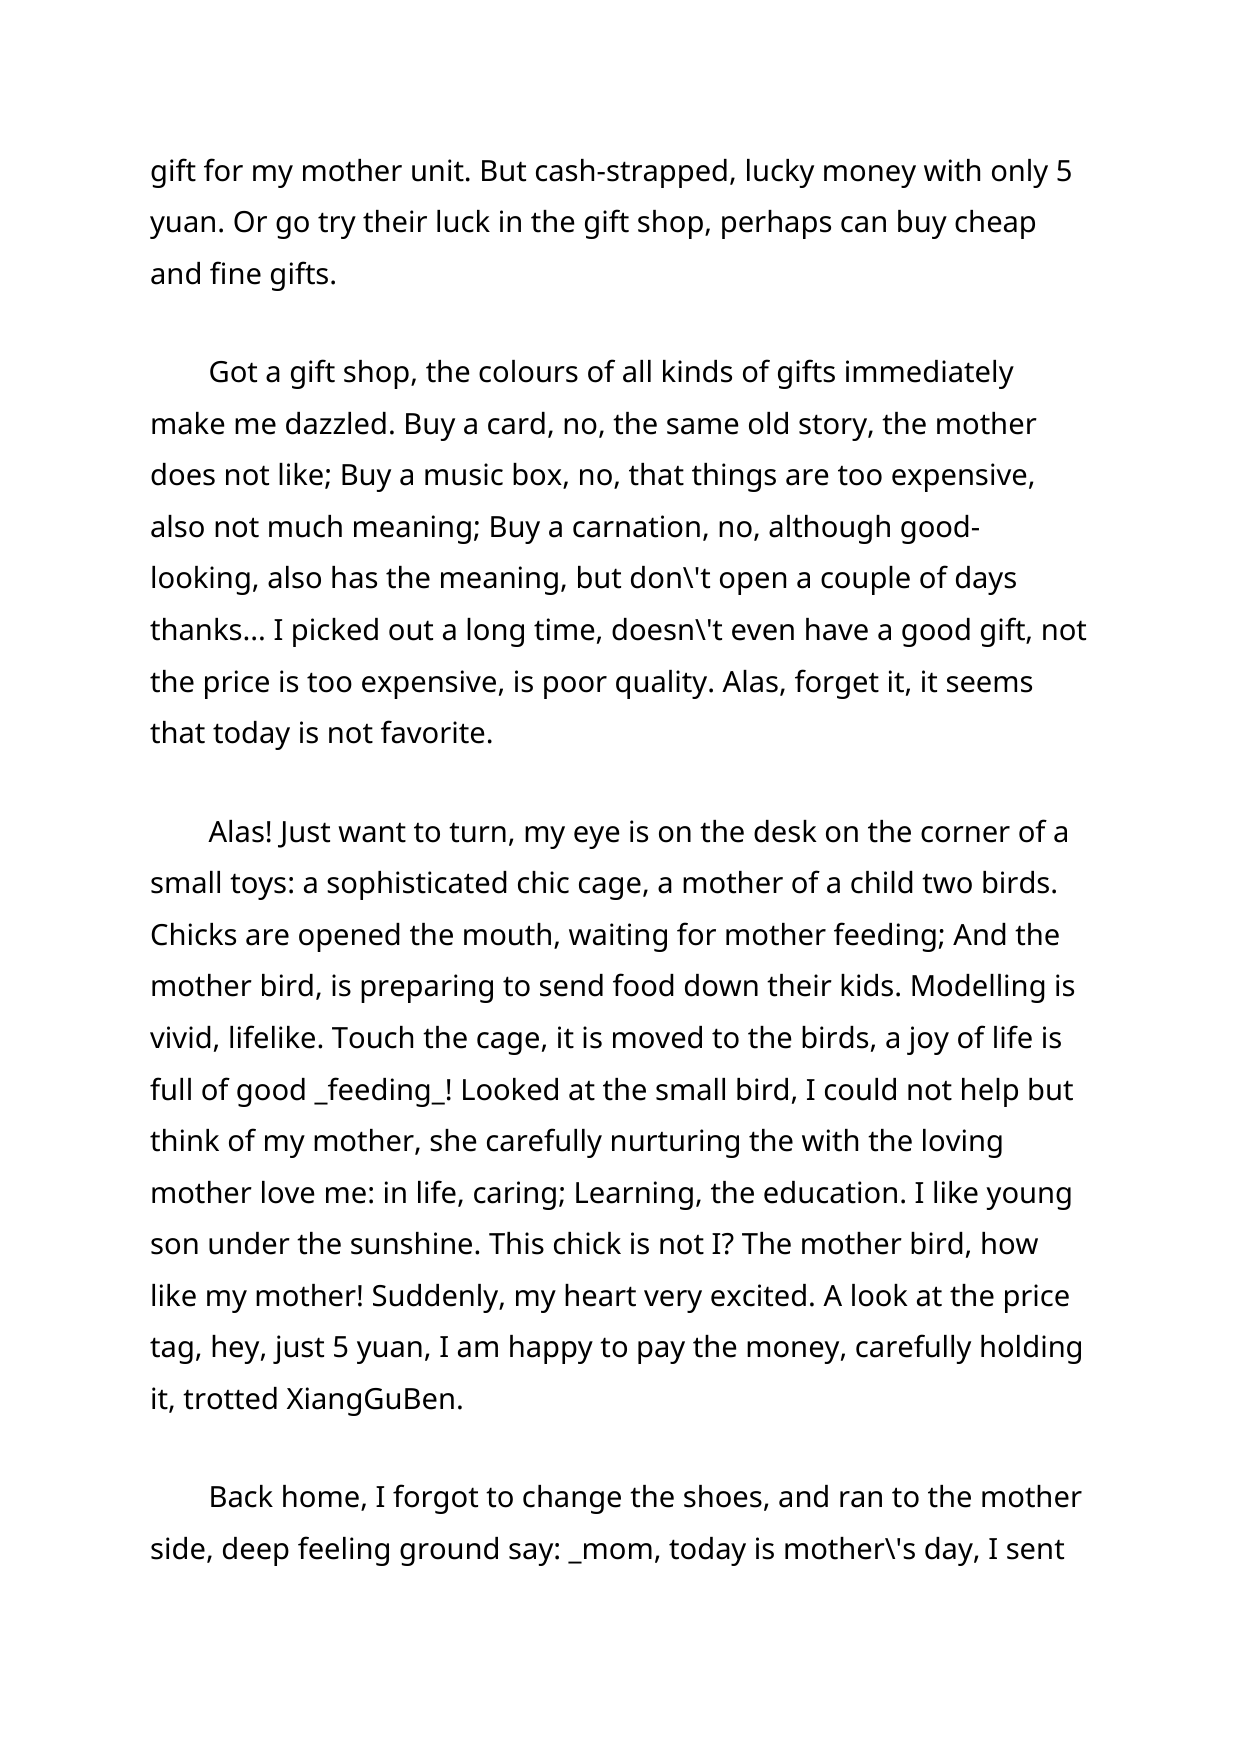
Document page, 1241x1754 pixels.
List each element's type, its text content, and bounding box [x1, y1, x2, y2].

text Alas! Just want to turn, my eye is on the desk on the corner of a small toys: a sophisticated chic cage, a mother of a child two birds. Chicks are opened the mouth, waiting for mother feeding; And the mother bird, is preparing to send food down their kids. Modelling is vivid, lifelike. Touch the cage, it is moved to the birds, a joy of life is full of good _feeding_! Looked at the small bird, I could not help but think of my mother, she carefully nurturing the with the loving mother love me: in life, caring; Learning, the education. I like young son under the sunshine. This chick is not I? The mother bird, how like my mother! Suddenly, my heart very excited. A look at the price tag, hey, just 5 yuan, I am happy to pay the money, carefully holding it, trotted XiangGuBen. [150, 811, 1090, 1418]
text Got a gift shop, the colours of all kinds of gifts immediately make me dazzled. Buy a card, no, the same old story, the mother does not like; Buy a music box, no, that things are too expensive, also not much meaning; Buy a carnation, no, although good-looking, also has the meaning, but don\'t open a couple of days thanks... I picked out a long time, doesn\'t even have a good gift, not the price is too expensive, is poor quality. Alas, forget it, it seems that today is not favorite. [150, 352, 1090, 752]
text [150, 150, 1090, 293]
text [150, 1477, 1090, 1568]
